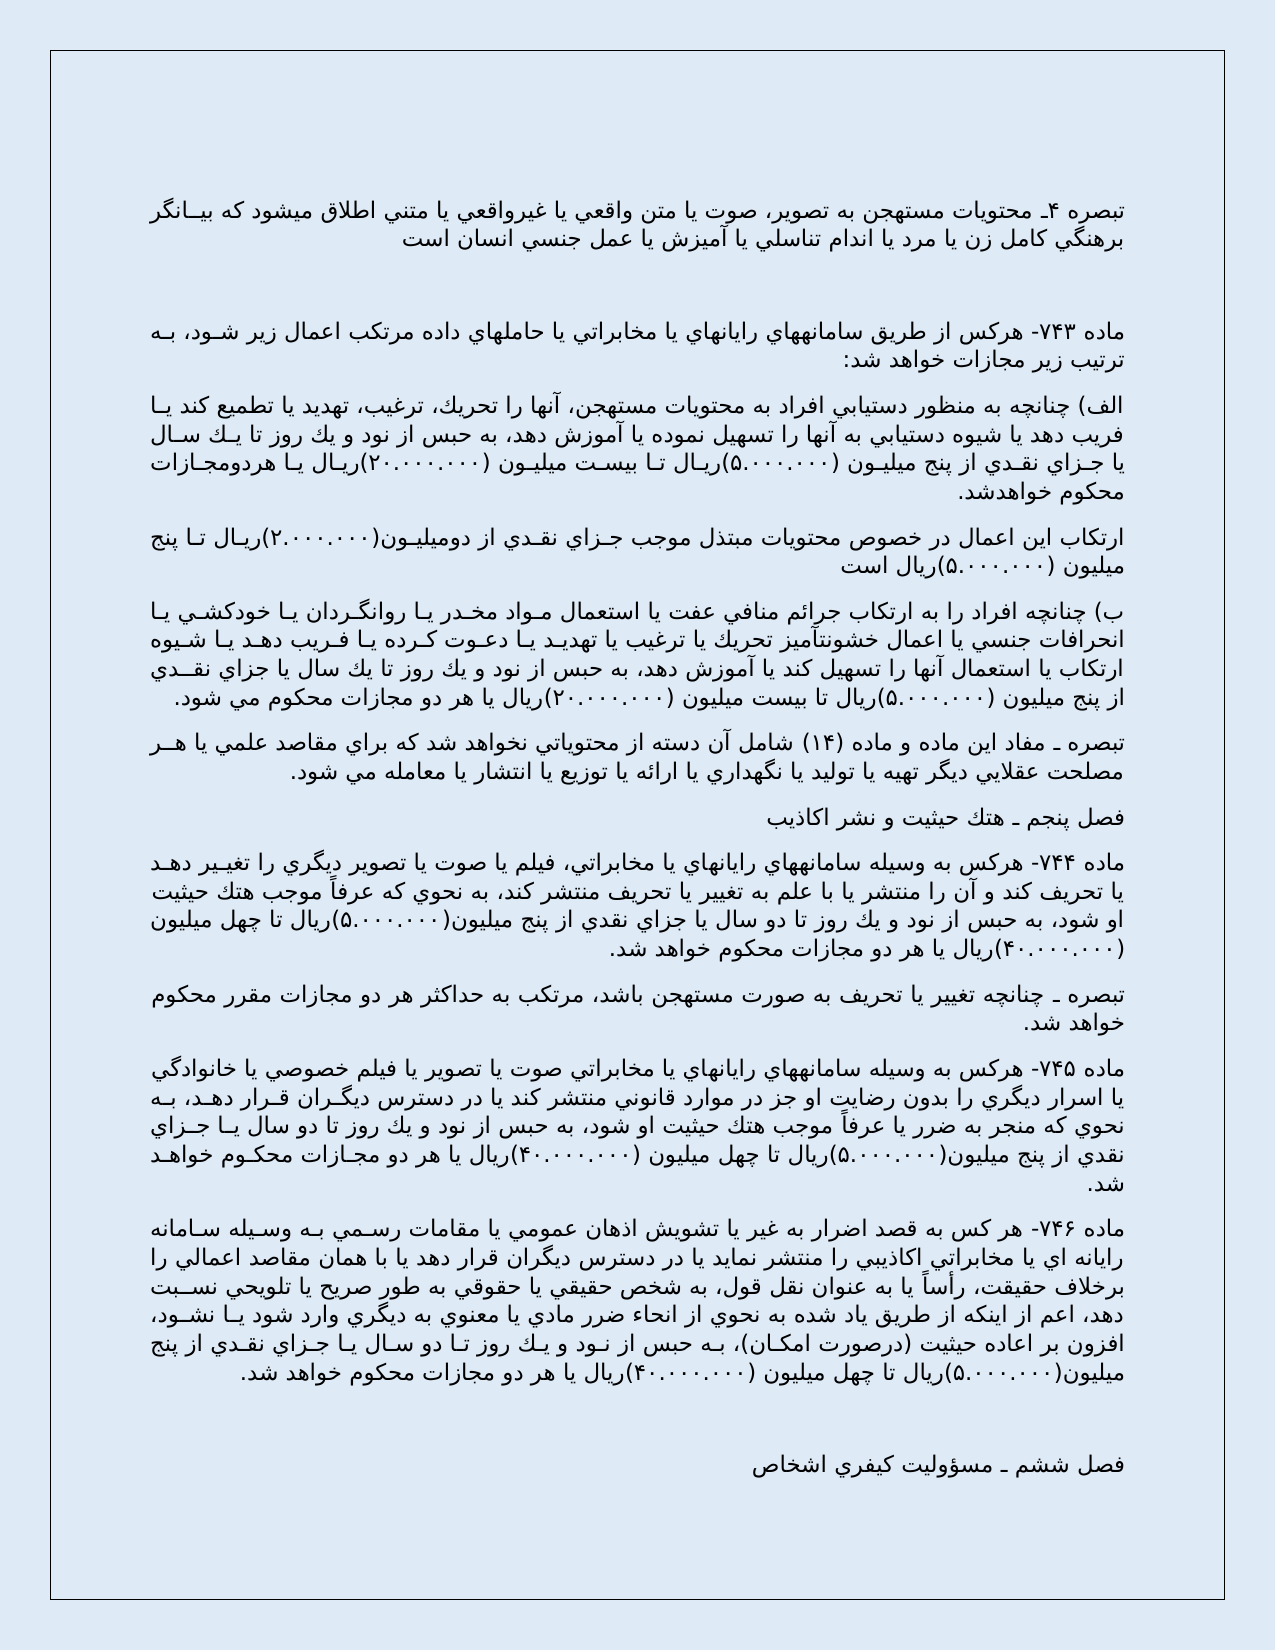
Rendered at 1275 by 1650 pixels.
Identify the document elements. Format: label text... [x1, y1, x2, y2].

text ارتكاب اين اعمال در خصوص محتويات مبتذل موجب جزاي نقدي از دوميليون(۲.۰۰۰.۰۰۰)ريال تا پنج ميليون (۵.۰۰۰.۰۰۰)ريال است [150, 524, 1125, 579]
text ماده ۷۴۴- هركس به وسيله سامانه‎هاي رايانه‎اي يا مخابراتي، فيلم يا صوت يا تصوير ديگري را تغيير دهد يا تحريف كند و آن را منتشر يا با علم به تغيير يا تحريف منتشر كند، به نحوي كه عرفاً موجب هتك حيثيت او شود، به حبس از نود و يك روز تا دو سال يا جزاي نقدي از پنج ميليون(۵.۰۰۰.۰۰۰)ريال تا چهل ميليون (۴۰.۰۰۰.۰۰۰)ريال يا هر دو مجازات محكوم خواهد شد. [150, 849, 1125, 962]
text فصل پنجم ـ هتك حيثيت و نشر اكاذيب [150, 804, 1125, 830]
text فصل ششم ـ مسؤوليت كيفري اشخاص [150, 1451, 1125, 1478]
text ماده ۷۴۵- هركس به وسيله سامانه‎هاي رايانه‎اي يا مخابراتي صوت يا تصوير يا فيلم خصوصي يا خانوادگي يا اسرار ديگري را بدون رضايت او جز در موارد قانوني منتشر كند يا در دسترس ديگران قرار دهد، به نحوي كه منجر به ضرر يا عرفاً موجب هتك حيثيت او شود، به حبس از نود و يك روز تا دو سال يا جزاي نقدي از پنج ميليون(۵.۰۰۰.۰۰۰)ريال تا چهل ميليون (۴۰.۰۰۰.۰۰۰)ريال يا هر دو مجازات محكوم خواهد شد. [150, 1055, 1125, 1197]
text ماده ۷۴۳- هركس از طريق سامانه‎هاي رايانه‎اي يا مخابراتي يا حامل‎هاي داده مرتكب اعمال زير شود، به ترتيب زير مجازات خواهد شد: [150, 318, 1125, 373]
text تبصره ۴ـ محتويات مستهجن به تصوير، صوت يا متن واقعي يا غيرواقعي يا متني اطلاق مي‎شود كه بيانگر برهنگي كامل زن يا مرد يا اندام تناسلي يا آميزش يا عمل جنسي انسان است [150, 197, 1125, 252]
text تبصره ـ چنانچه تغيير يا تحريف به صورت مستهجن باشد، مرتكب به حداكثر هر دو مجازات مقرر محكوم خواهد شد. [150, 981, 1125, 1036]
text تبصره ـ مفاد اين ماده و ماده (۱۴) شامل آن دسته از محتوياتي نخواهد شد كه براي مقاصد علمي يا هر مصلحت عقلايي ديگر تهيه يا توليد يا نگهداري يا ارائه يا توزيع يا انتشار يا معامله مي شود. [150, 729, 1125, 785]
text ب) چنانچه افراد را به ارتكاب جرائم منافي عفت يا استعمال مواد مخدر يا روان‎گردان يا خودكشي يا انحرافات جنسي يا اعمال خشونت‎آميز تحريك يا ترغيب يا تهديد يا دعوت كرده يا فريب دهد يا شيوه ارتكاب يا استعمال آنها را تسهيل كند يا آموزش دهد، به حبس از نود و يك روز تا يك سال يا جزاي نقدي از پنج ميليون (۵.۰۰۰.۰۰۰)ريال تا بيست ميليون (۲۰.۰۰۰.۰۰۰)ريال يا هر دو مجازات محكوم مي شود. [150, 598, 1125, 711]
text الف) چنانچه به منظور دستيابي افراد به محتويات مستهجن، آنها را تحريك، ترغيب، تهديد يا تطميع كند يا فريب دهد يا شيوه دستيابي به آنها را تسهيل نموده يا آموزش دهد، به حبس از نود و يك روز تا يك سال يا جزاي نقدي از پنج ميليون (۵.۰۰۰.۰۰۰)ريال تا بيست ميليون (۲۰.۰۰۰.۰۰۰)ريال يا هردومجازات محكوم خواهدشد. [150, 392, 1125, 505]
text ماده ۷۴۶- هر كس به قصد اضرار به غير يا تشويش اذهان عمومي يا مقامات رسمي به وسيله سامانه رايانه اي يا مخابراتي اكاذيبي را منتشر نمايد يا در دسترس ديگران قرار دهد يا با همان مقاصد اعمالي را برخلاف حقيقت، رأساً يا به عنوان نقل قول، به شخص حقيقي يا حقوقي به طور صريح يا تلويحي نسبت دهد، اعم از اينكه از طريق ياد شده به نحوي از انحاء ضرر مادي يا معنوي به ديگري وارد شود يا نشود، افزون بر اعاده حيثيت (درصورت امكان)، به حبس از نود و يك روز تا دو سال يا جزاي نقدي از پنج ميليون(۵.۰۰۰.۰۰۰)ريال تا چهل ميليون (۴۰.۰۰۰.۰۰۰)ريال يا هر دو مجازات محكوم خواهد شد. [150, 1215, 1125, 1386]
